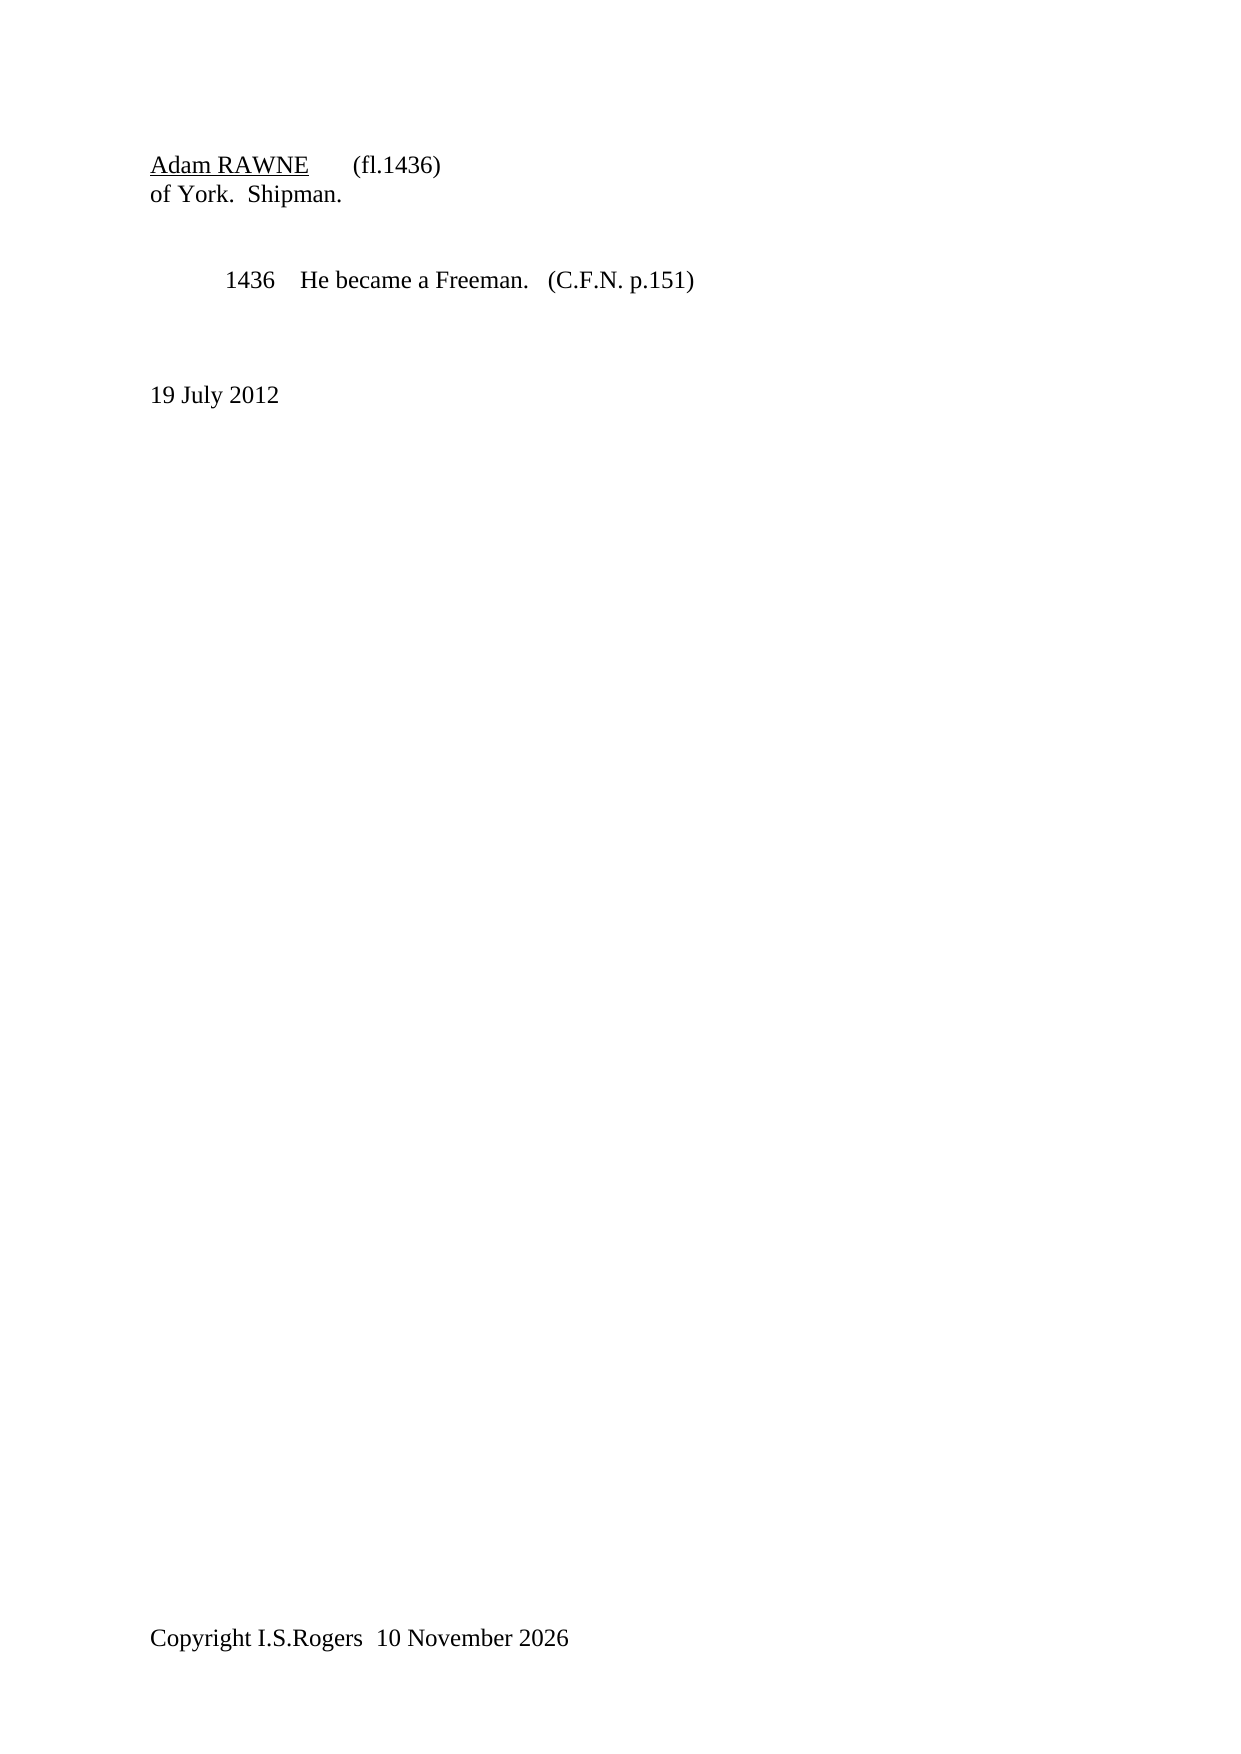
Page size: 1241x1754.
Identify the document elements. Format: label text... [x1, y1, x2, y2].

text of York. Shipman. [150, 179, 1090, 207]
text 19 July 2012 [150, 380, 1090, 409]
text Adam RAWNE (fl.1436) [150, 150, 1090, 179]
text 1436 He became a Freeman. (C.F.N. p.151) [150, 265, 1090, 294]
